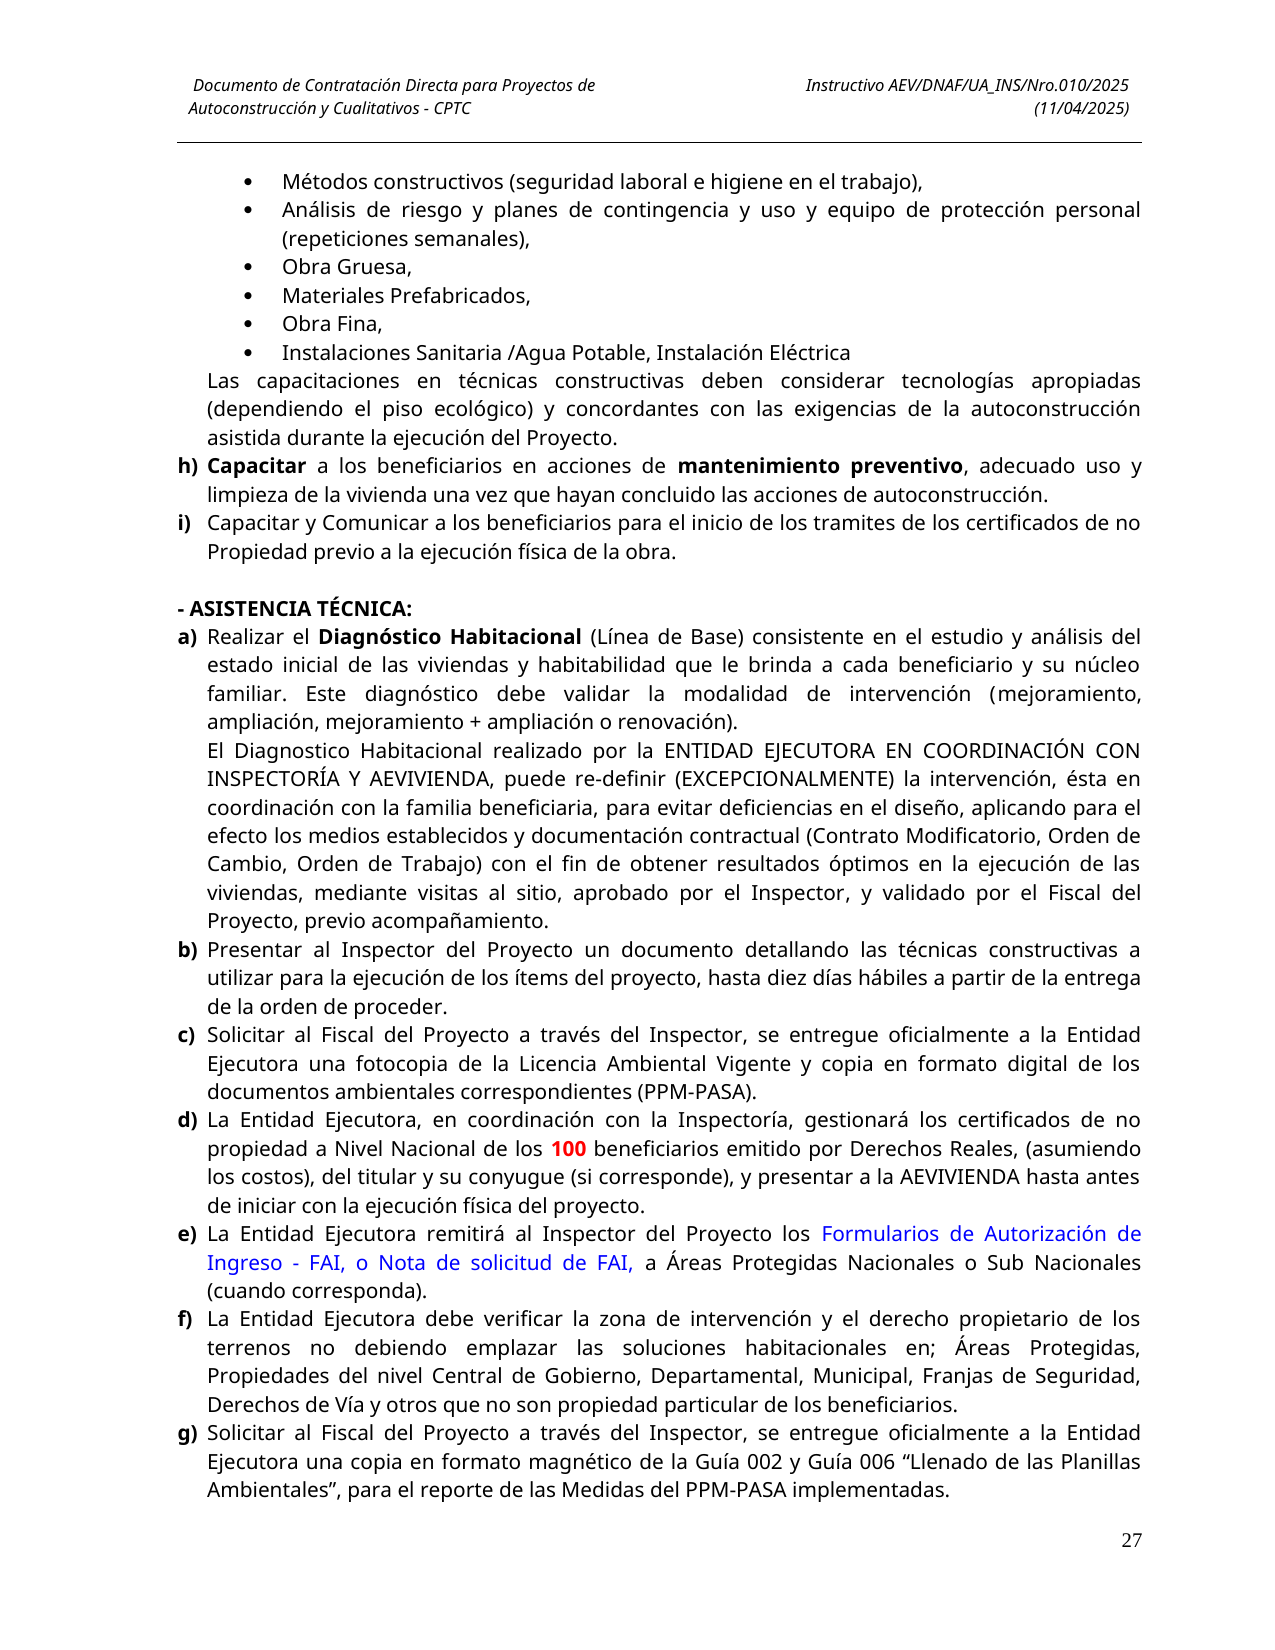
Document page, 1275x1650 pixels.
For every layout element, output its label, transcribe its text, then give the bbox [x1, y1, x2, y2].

text El Diagnostico Habitacional realizado por la ENTIDAD EJECUTORA EN COORDINACIÓN CON INSPECTORÍA Y AEVIVIENDA, puede re-definir (EXCEPCIONALMENTE) la intervención, ésta en coordinación con la familia beneficiaria, para evitar deficiencias en el diseño, aplicando para el efecto los medios establecidos y documentación contractual (Contrato Modificatorio, Orden de Cambio, Orden de Trabajo) con el fin de obtener resultados óptimos en la ejecución de las viviendas, mediante visitas al sitio, aprobado por el Inspector, y validado por el Fiscal del Proyecto, previo acompañamiento. [207, 736, 1142, 935]
list Capacitar a los beneficiarios en acciones de mantenimiento preventivo, adecuado uso y limpieza de la vivienda una vez que hayan concluido las acciones de autoconstrucción. [177, 451, 1142, 508]
list Solicitar al Fiscal del Proyecto a través del Inspector, se entregue oficialmente a la Entidad Ejecutora una fotocopia de la Licencia Ambiental Vigente y copia en formato digital de los documentos ambientales correspondientes (PPM-PASA). [177, 1020, 1142, 1106]
list Capacitar y Comunicar a los beneficiarios para el inicio de los tramites de los certificados de no Propiedad previo a la ejecución física de la obra. [177, 508, 1142, 565]
list Métodos constructivos (seguridad laboral e higiene en el trabajo), [244, 167, 1142, 196]
text Las capacitaciones en técnicas constructivas deben considerar tecnologías apropiadas (dependiendo el piso ecológico) y concordantes con las exigencias de la autoconstrucción asistida durante la ejecución del Proyecto. [207, 366, 1142, 451]
list La Entidad Ejecutora remitirá al Inspector del Proyecto los Formularios de Autorización de Ingreso - FAI, o Nota de solicitud de FAI, a Áreas Protegidas Nacionales o Sub Nacionales (cuando corresponda). [177, 1219, 1142, 1304]
list Obra Fina, [244, 309, 1142, 338]
list Materiales Prefabricados, [244, 281, 1142, 309]
list Presentar al Inspector del Proyecto un documento detallando las técnicas constructivas a utilizar para la ejecución de los ítems del proyecto, hasta diez días hábiles a partir de la entrega de la orden de proceder. [177, 935, 1142, 1020]
list Análisis de riesgo y planes de contingencia y uso y equipo de protección personal (repeticiones semanales), [244, 196, 1142, 252]
list Obra Gruesa, [244, 252, 1142, 281]
list La Entidad Ejecutora, en coordinación con la Inspectoría, gestionará los certificados de no propiedad a Nivel Nacional de los 100 beneficiarios emitido por Derechos Reales, (asumiendo los costos), del titular y su conyugue (si corresponde), y presentar a la AEVIVIENDA hasta antes de iniciar con la ejecución física del proyecto. [177, 1106, 1142, 1219]
list Solicitar al Fiscal del Proyecto a través del Inspector, se entregue oficialmente a la Entidad Ejecutora una copia en formato magnético de la Guía 002 y Guía 006 “Llenado de las Planillas Ambientales”, para el reporte de las Medidas del PPM-PASA implementadas. [177, 1418, 1142, 1504]
list La Entidad Ejecutora debe verificar la zona de intervención y el derecho propietario de los terrenos no debiendo emplazar las soluciones habitacionales en; Áreas Protegidas, Propiedades del nivel Central de Gobierno, Departamental, Municipal, Franjas de Seguridad, Derechos de Vía y otros que no son propiedad particular de los beneficiarios. [177, 1304, 1142, 1418]
text - ASISTENCIA TÉCNICA: [177, 594, 1142, 622]
list Realizar el Diagnóstico Habitacional (Línea de Base) consistente en el estudio y análisis del estado inicial de las viviendas y habitabilidad que le brinda a cada beneficiario y su núcleo familiar. Este diagnóstico debe validar la modalidad de intervención (mejoramiento, ampliación, mejoramiento + ampliación o renovación). [177, 622, 1142, 736]
list Instalaciones Sanitaria /Agua Potable, Instalación Eléctrica [244, 338, 1142, 366]
